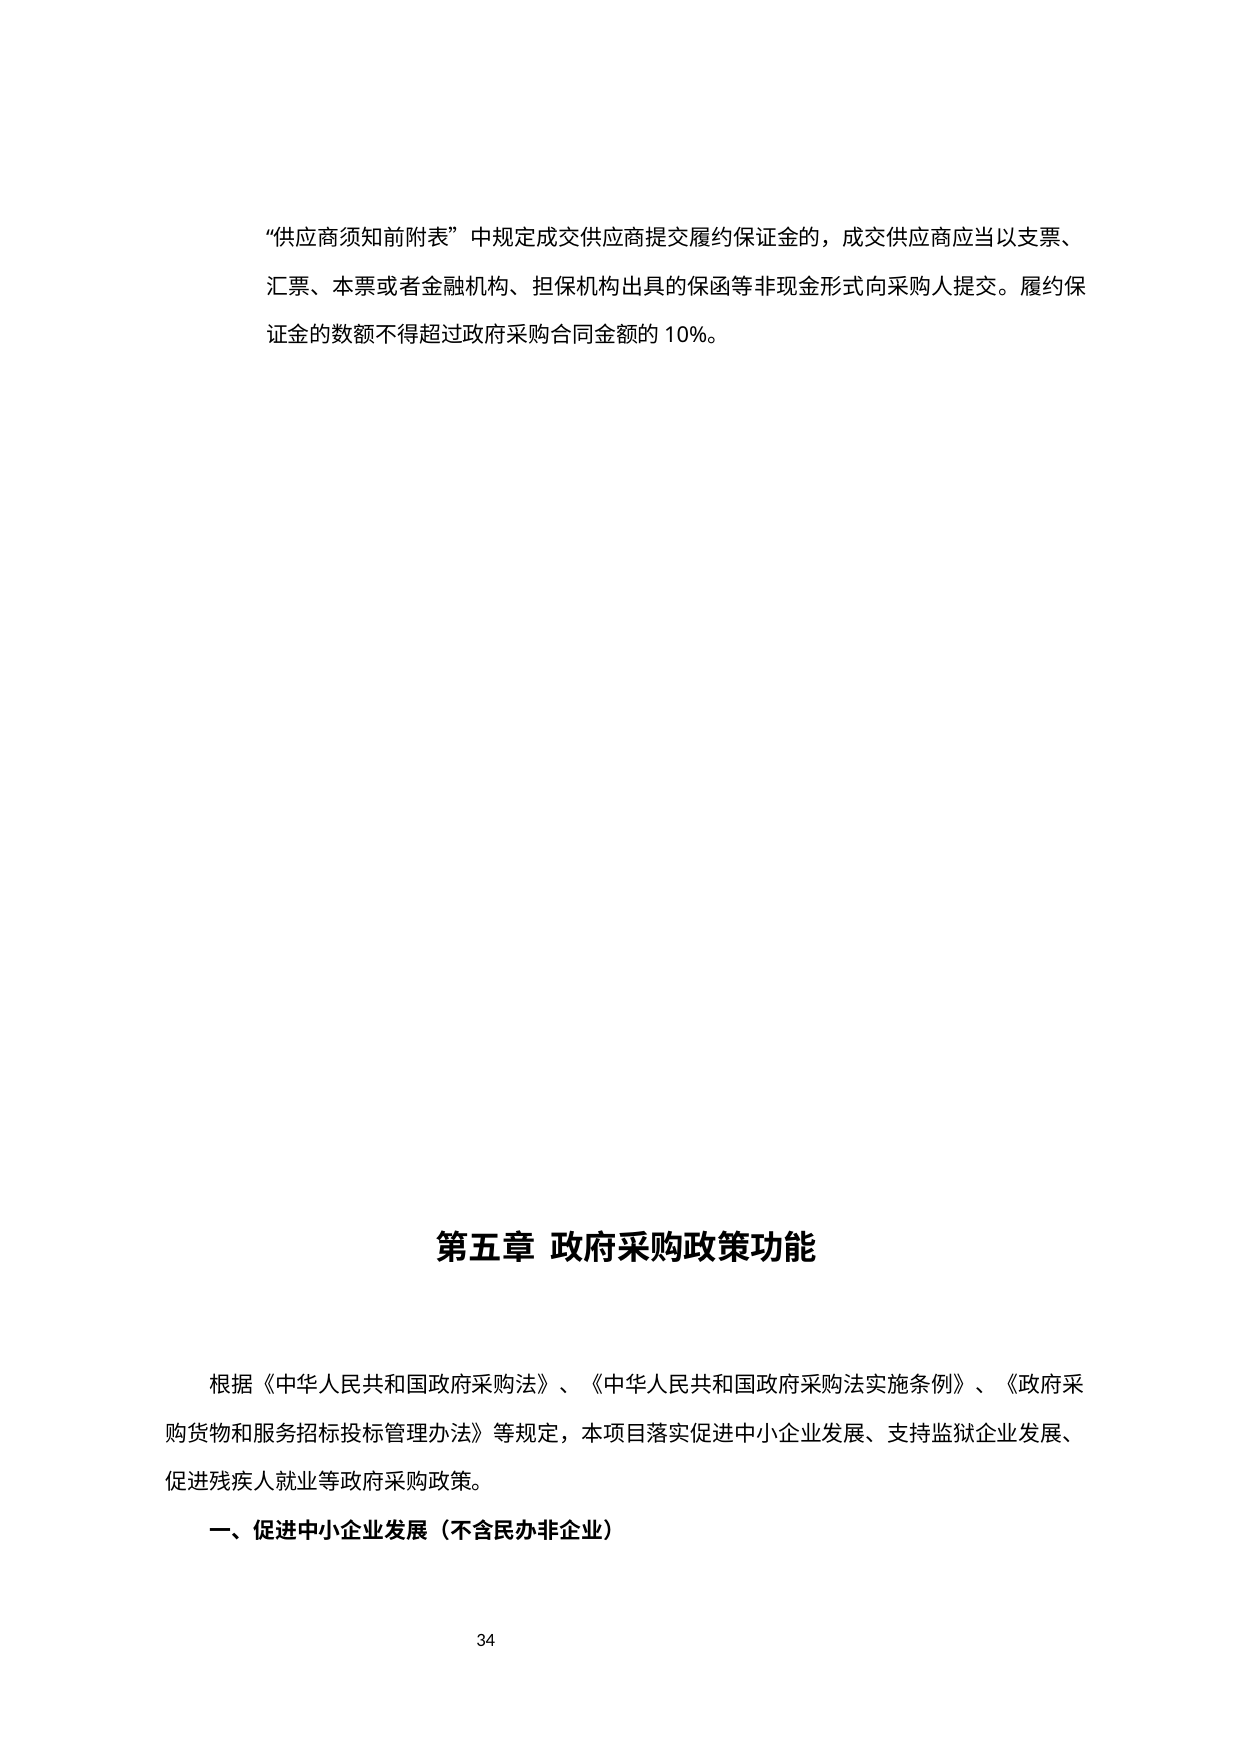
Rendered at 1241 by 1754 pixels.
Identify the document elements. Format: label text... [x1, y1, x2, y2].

text 一、促进中小企业发展（不含民办非企业） [165, 1512, 1087, 1545]
text 第五章 政府采购政策功能 [165, 1212, 1087, 1277]
text “供应商须知前附表”中规定成交供应商提交履约保证金的，成交供应商应当以支票、汇票、本票或者金融机构、担保机构出具的保函等非现金形式向采购人提交。履约保证金的数额不得超过政府采购合同金额的10%。 [266, 219, 1087, 398]
text 根据《中华人民共和国政府采购法》、《中华人民共和国政府采购法实施条例》、《政府采购货物和服务招标投标管理办法》等规定，本项目落实促进中小企业发展、支持监狱企业发展、促进残疾人就业等政府采购政策。 [165, 1366, 1087, 1496]
